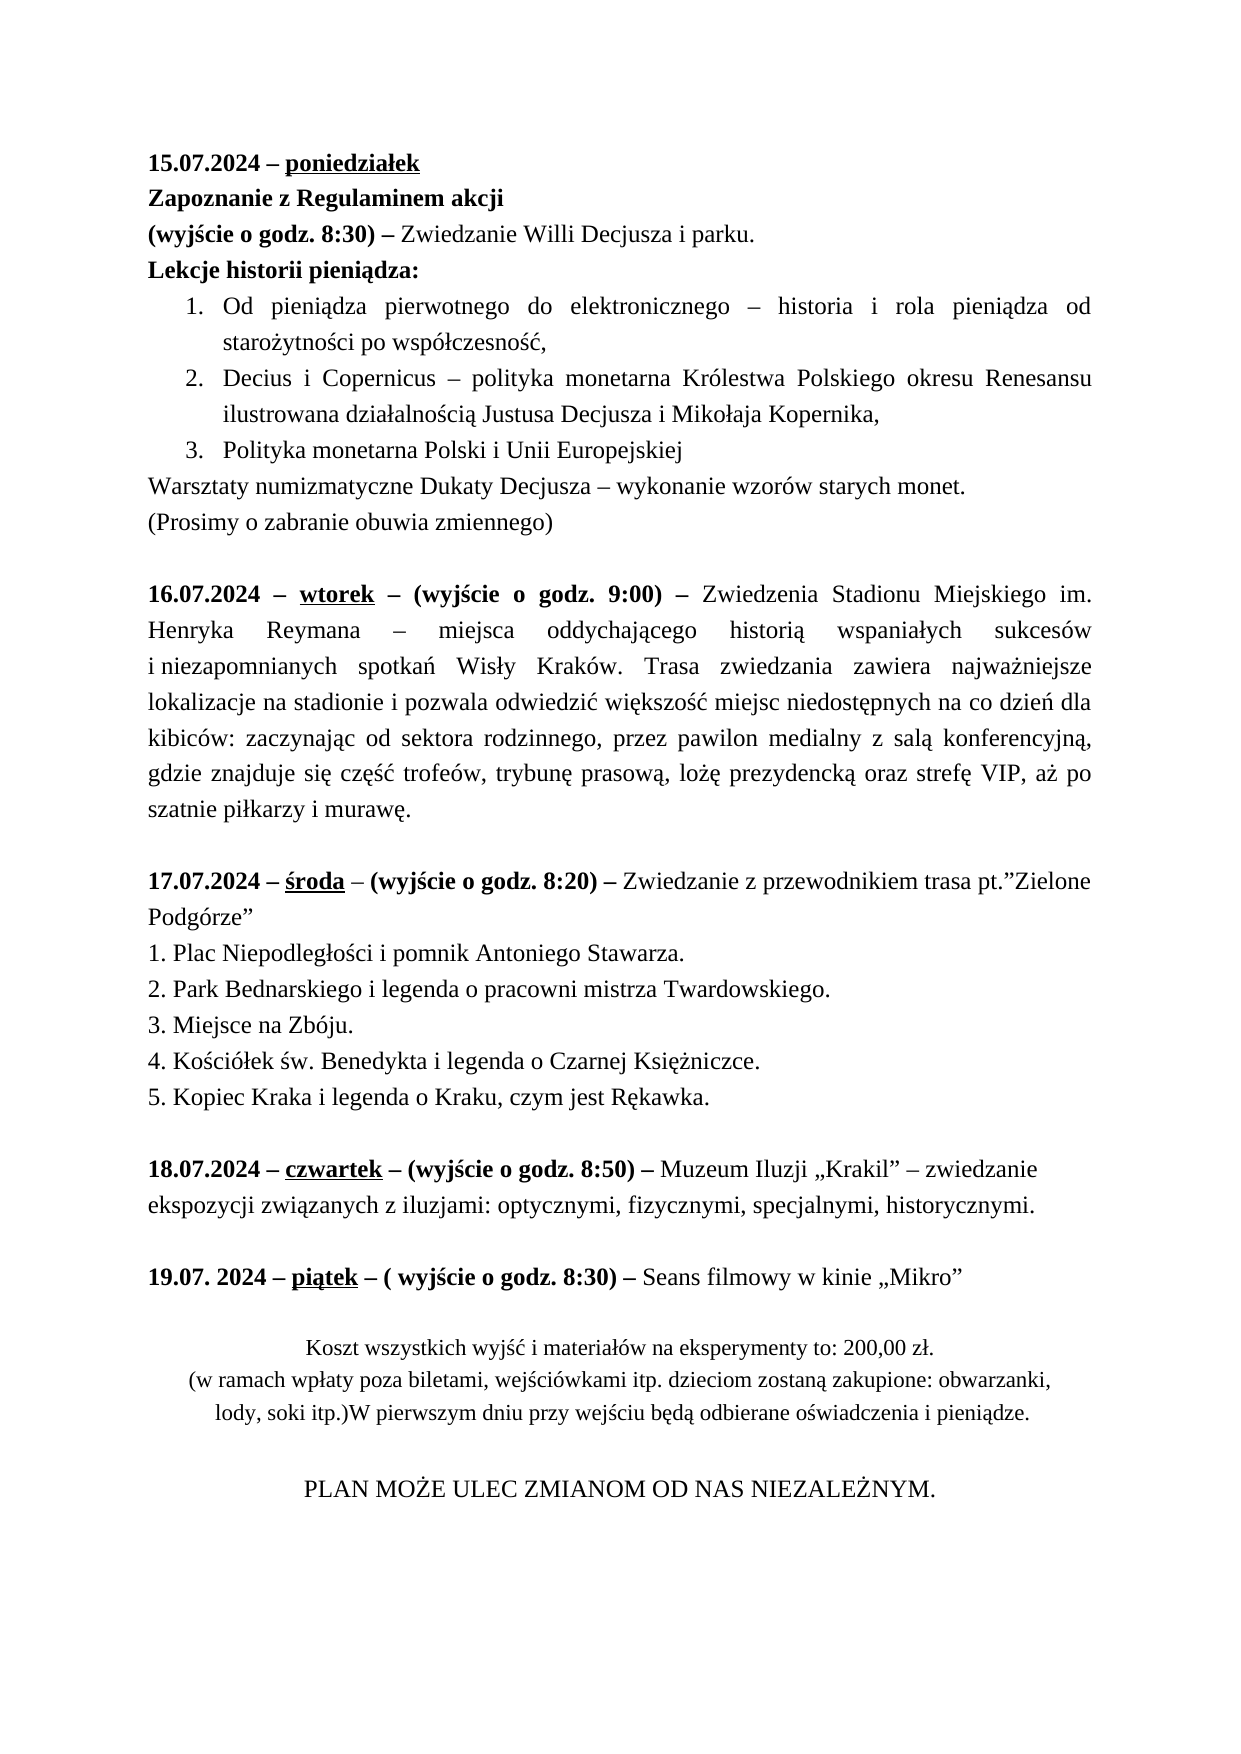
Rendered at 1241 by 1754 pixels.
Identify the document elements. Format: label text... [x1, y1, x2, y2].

text 16.07.2024 – wtorek – (wyjście o godz. 9:00) – Zwiedzenia Stadionu Miejskiego im. Henryka Reymana – miejsca oddychającego historią wspaniałych sukcesów i niezapomnianych spotkań Wisły Kraków. Trasa zwiedzania zawiera najważniejsze lokalizacje na stadionie i pozwala odwiedzić większość miejsc niedostępnych na co dzień dla kibiców: zaczynając od sektora rodzinnego, przez pawilon medialny z salą konferencyjną, gdzie znajduje się część trofeów, trybunę prasową, lożę prezydencką oraz strefę VIP, aż po szatnie piłkarzy i murawę. [148, 579, 1093, 823]
text 17.07.2024 – środa – (wyjście o godz. 8:20) – Zwiedzanie z przewodnikiem trasa pt.”Zielone Podgórze” [148, 866, 1093, 931]
text 4. Kościółek św. Benedykta i legenda o Czarnej Księżniczce. [148, 1046, 1093, 1075]
text (w ramach wpłaty poza biletami, wejściówkami itp. dzieciom zostaną zakupione: obwarzanki, [148, 1366, 1093, 1393]
text 15.07.2024 – poniedziałek [148, 148, 1093, 176]
text lody, soki itp.)W pierwszym dniu przy wejściu będą odbierane oświadczenia i pieniądze. [148, 1399, 1093, 1426]
text 5. Kopiec Kraka i legenda o Kraku, czym jest Rękawka. [148, 1082, 1093, 1111]
text 3. Miejsce na Zbóju. [148, 1010, 1093, 1039]
list Decius i Copernicus – polityka monetarna Królestwa Polskiego okresu Renesansu ilustrowana działalnością Justusa Decjusza i Mikołaja Kopernika, [185, 363, 1093, 428]
text Koszt wszystkich wyjść i materiałów na eksperymenty to: 200,00 zł. [148, 1333, 1093, 1360]
list Polityka monetarna Polski i Unii Europejskiej [185, 435, 1093, 464]
text 18.07.2024 – czwartek – (wyjście o godz. 8:50) – Muzeum Iluzji „Krakil” – zwiedzanie ekspozycji związanych z iluzjami: optycznymi, fizycznymi, specjalnymi, historycznymi. [148, 1154, 1093, 1218]
text 1. Plac Niepodległości i pomnik Antoniego Stawarza. [148, 938, 1093, 967]
text Warsztaty numizmatyczne Dukaty Decjusza – wykonanie wzorów starych monet. [148, 471, 1093, 500]
text PLAN MOŻE ULEC ZMIANOM OD NAS NIEZALEŻNYM. [148, 1474, 1093, 1503]
text Zapoznanie z Regulaminem akcji [148, 183, 1093, 212]
text 19.07. 2024 – piątek – ( wyjście o godz. 8:30) – Seans filmowy w kinie „Mikro” [148, 1262, 1093, 1290]
text 2. Park Bednarskiego i legenda o pracowni mistrza Twardowskiego. [148, 974, 1093, 1003]
text (wyjście o godz. 8:30) – Zwiedzanie Willi Decjusza i parku. [148, 219, 1093, 248]
text Lekcje historii pieniądza: [148, 255, 1093, 284]
text (Prosimy o zabranie obuwia zmiennego) [148, 507, 1093, 536]
list Od pieniądza pierwotnego do elektronicznego – historia i rola pieniądza od starożytności po współczesność, [185, 291, 1093, 356]
